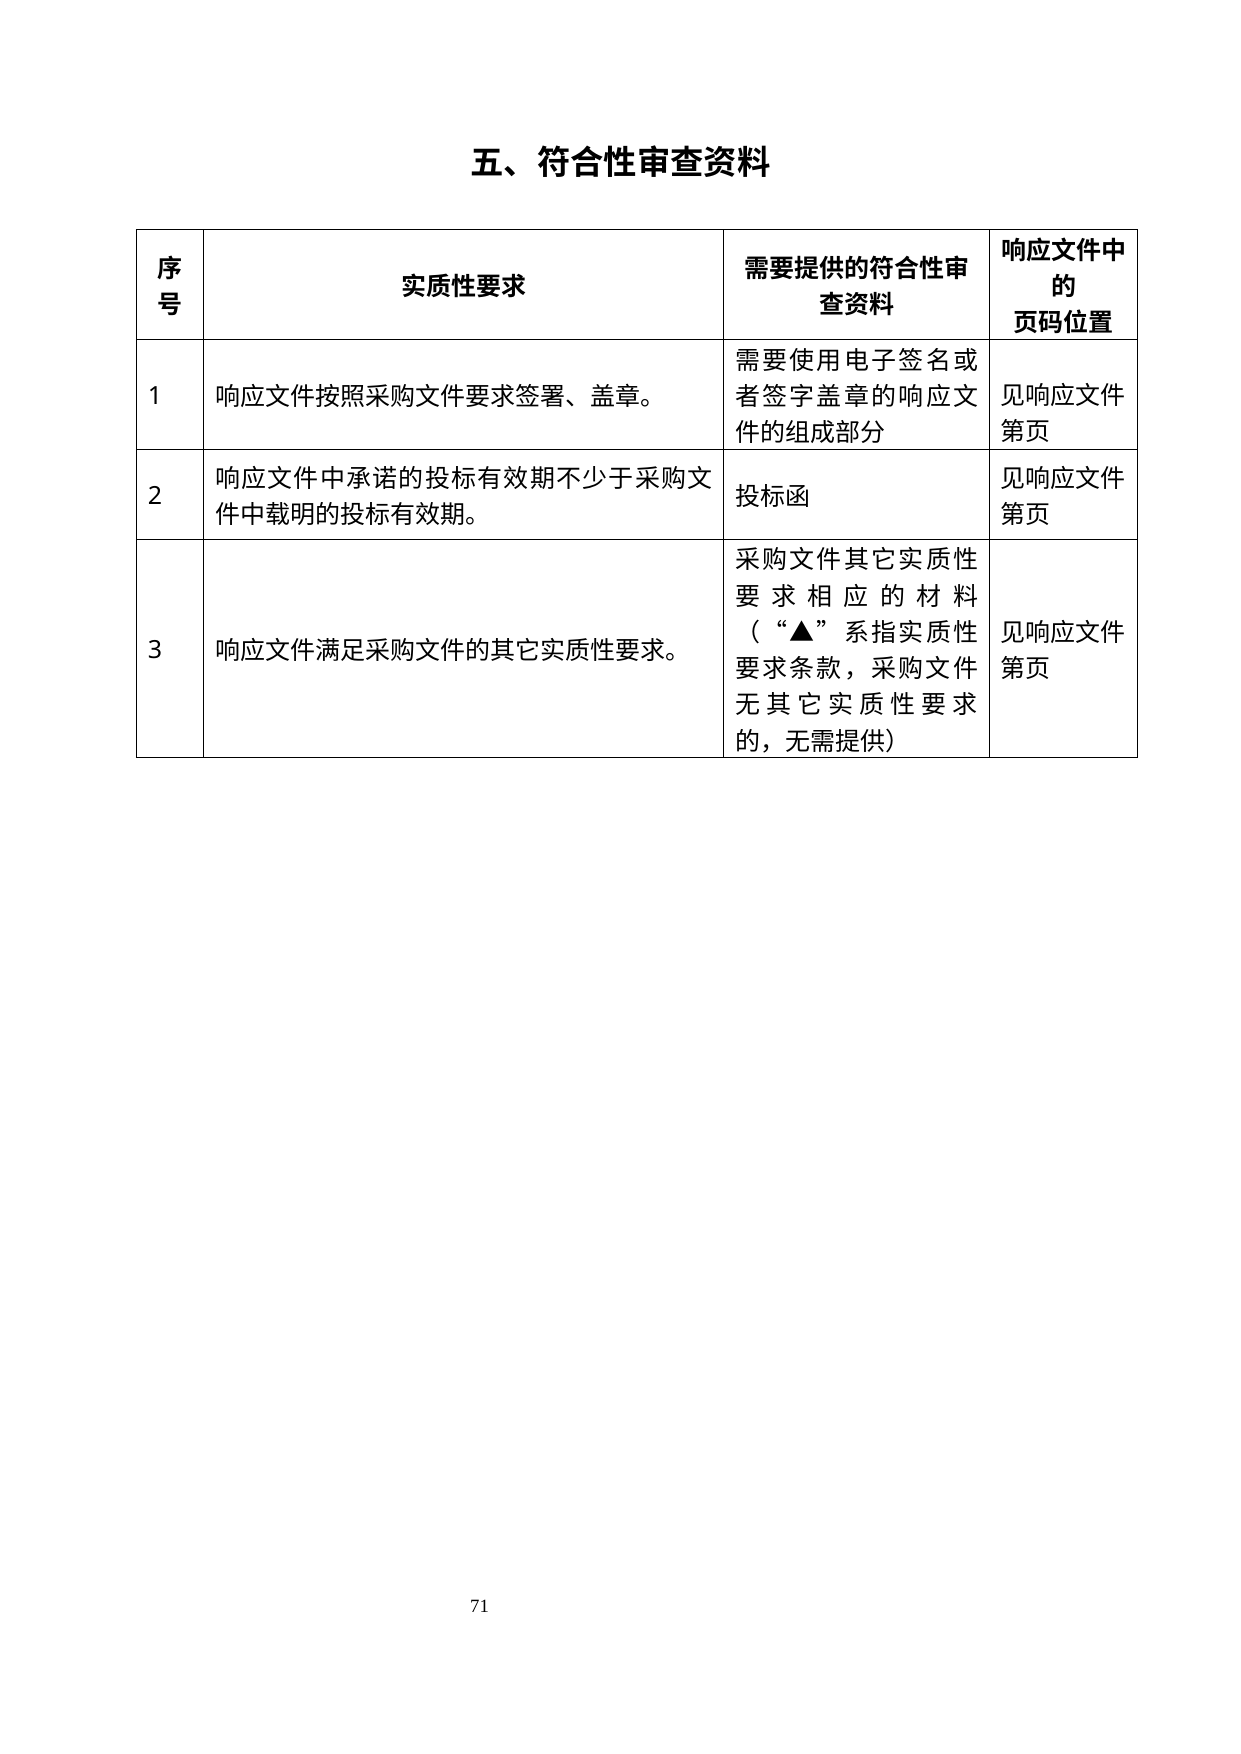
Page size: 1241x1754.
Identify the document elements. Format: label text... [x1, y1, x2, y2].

table_cell 投标函 [724, 450, 989, 539]
text 五、符合性审查资料 [148, 136, 1092, 184]
table_cell 响应文件按照采购文件要求签署、盖章。 [204, 340, 723, 449]
table_cell 3 [137, 540, 203, 757]
table_cell 见响应文件 第页 [990, 340, 1137, 449]
table_header 序号 [137, 230, 203, 339]
table_cell 采购文件其它实质性要求相应的材料（“▲”系指实质性要求条款，采购文件无其它实质性要求的，无需提供） [724, 540, 989, 757]
table_cell 响应文件满足采购文件的其它实质性要求。 [204, 540, 723, 757]
table_header 响应文件中的 页码位置 [990, 230, 1137, 339]
table_cell 需要使用电子签名或者签字盖章的响应文件的组成部分 [724, 340, 989, 449]
table_cell 见响应文件第页 [990, 540, 1137, 757]
table_cell 2 [137, 450, 203, 539]
table_cell 1 [137, 340, 203, 449]
table_cell 见响应文件第页 [990, 450, 1137, 539]
table_header 实质性要求 [204, 230, 723, 339]
table_header 需要提供的符合性审查资料 [724, 230, 989, 339]
table_cell 响应文件中承诺的投标有效期不少于采购文件中载明的投标有效期。 [204, 450, 723, 539]
